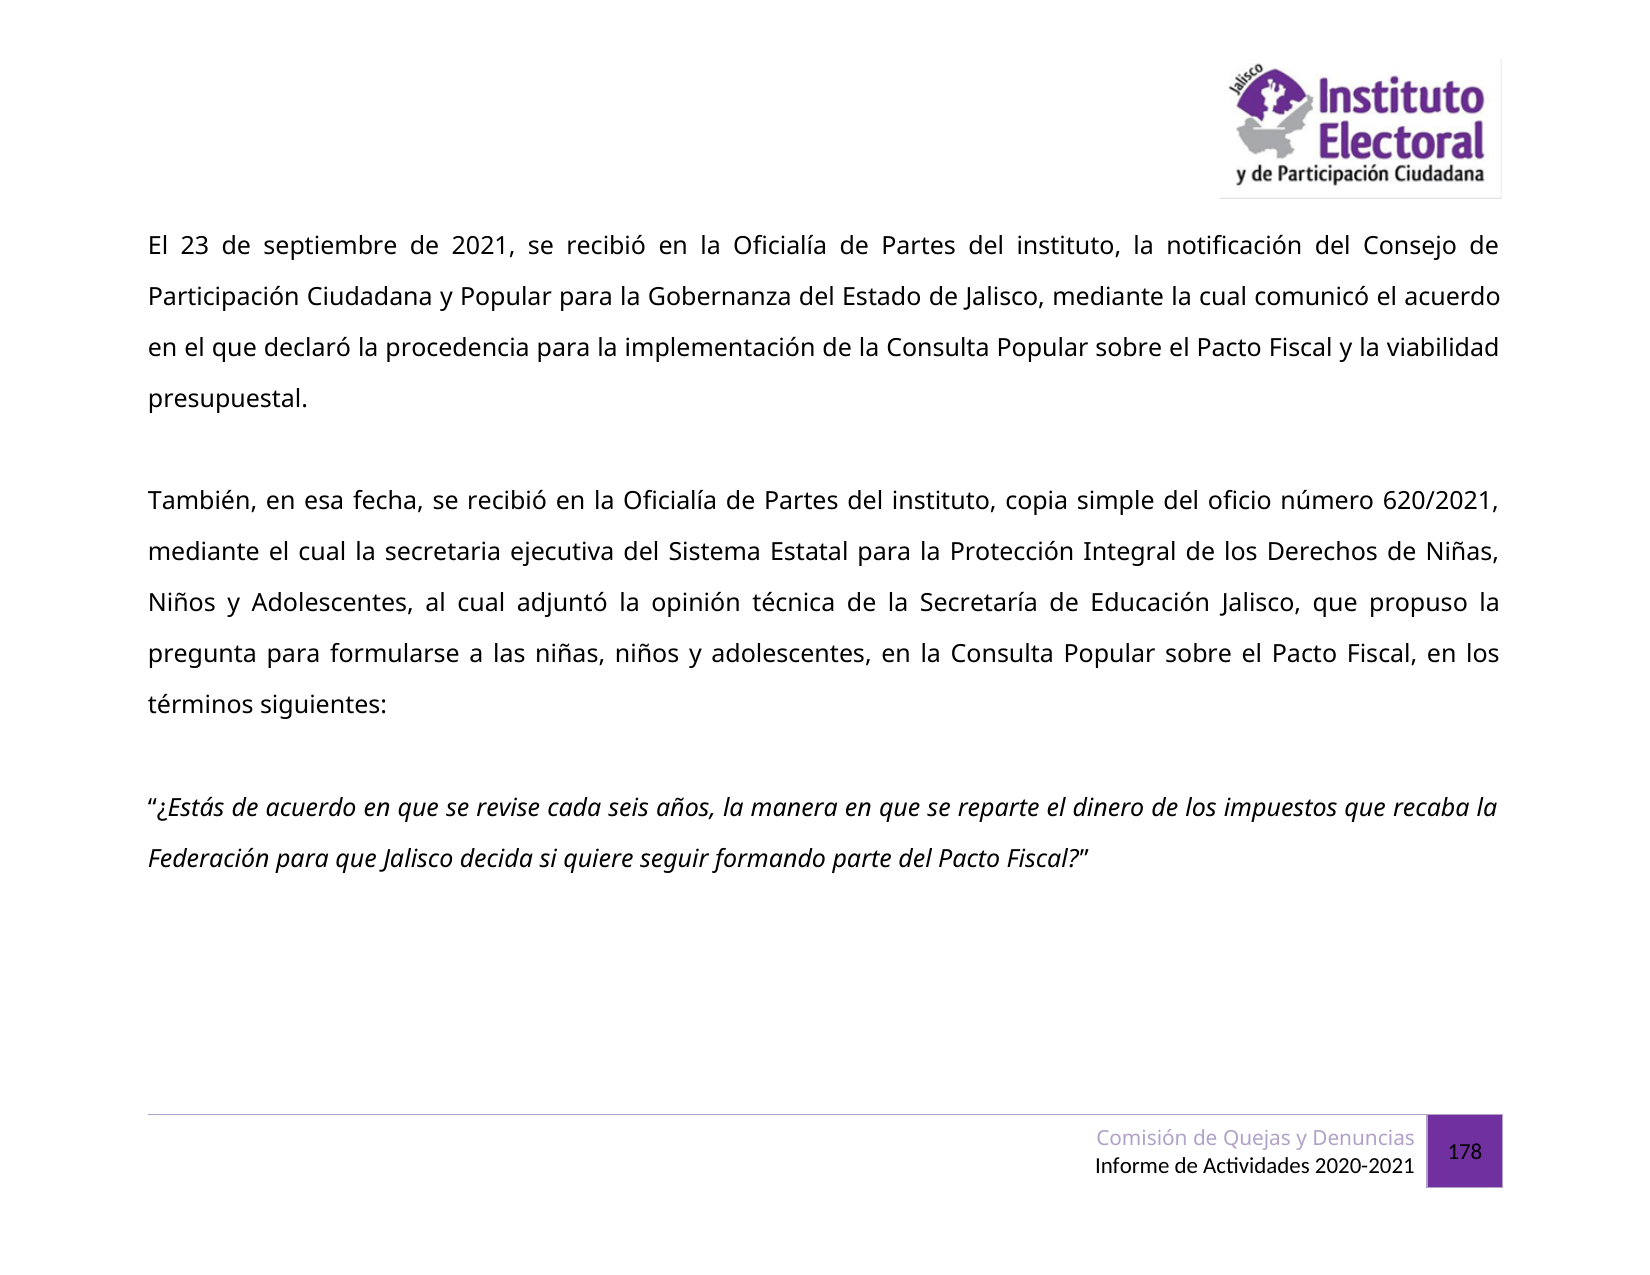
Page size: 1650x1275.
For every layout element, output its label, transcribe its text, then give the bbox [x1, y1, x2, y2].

text “¿Estás de acuerdo en que se revise cada seis años, la manera en que se reparte el dinero de los impuestos que recaba la Federación para que Jalisco decida si quiere seguir formando parte del Pacto Fiscal?” [148, 789, 1502, 874]
text También, en esa fecha, se recibió en la Oficialía de Partes del instituto, copia simple del oficio número 620/2021, mediante el cual la secretaria ejecutiva del Sistema Estatal para la Protección Integral de los Derechos de Niñas, Niños y Adolescentes, al cual adjuntó la opinión técnica de la Secretaría de Educación Jalisco, que propuso la pregunta para formularse a las niñas, niños y adolescentes, en la Consulta Popular sobre el Pacto Fiscal, en los términos siguientes: [148, 483, 1502, 721]
text El 23 de septiembre de 2021, se recibió en la Oficialía de Partes del instituto, la notificación del Consejo de Participación Ciudadana y Popular para la Gobernanza del Estado de Jalisco, mediante la cual comunicó el acuerdo en el que declaró la procedencia para la implementación de la Consulta Popular sobre el Pacto Fiscal y la viabilidad presupuestal. [148, 228, 1502, 415]
picture [1219, 59, 1503, 200]
